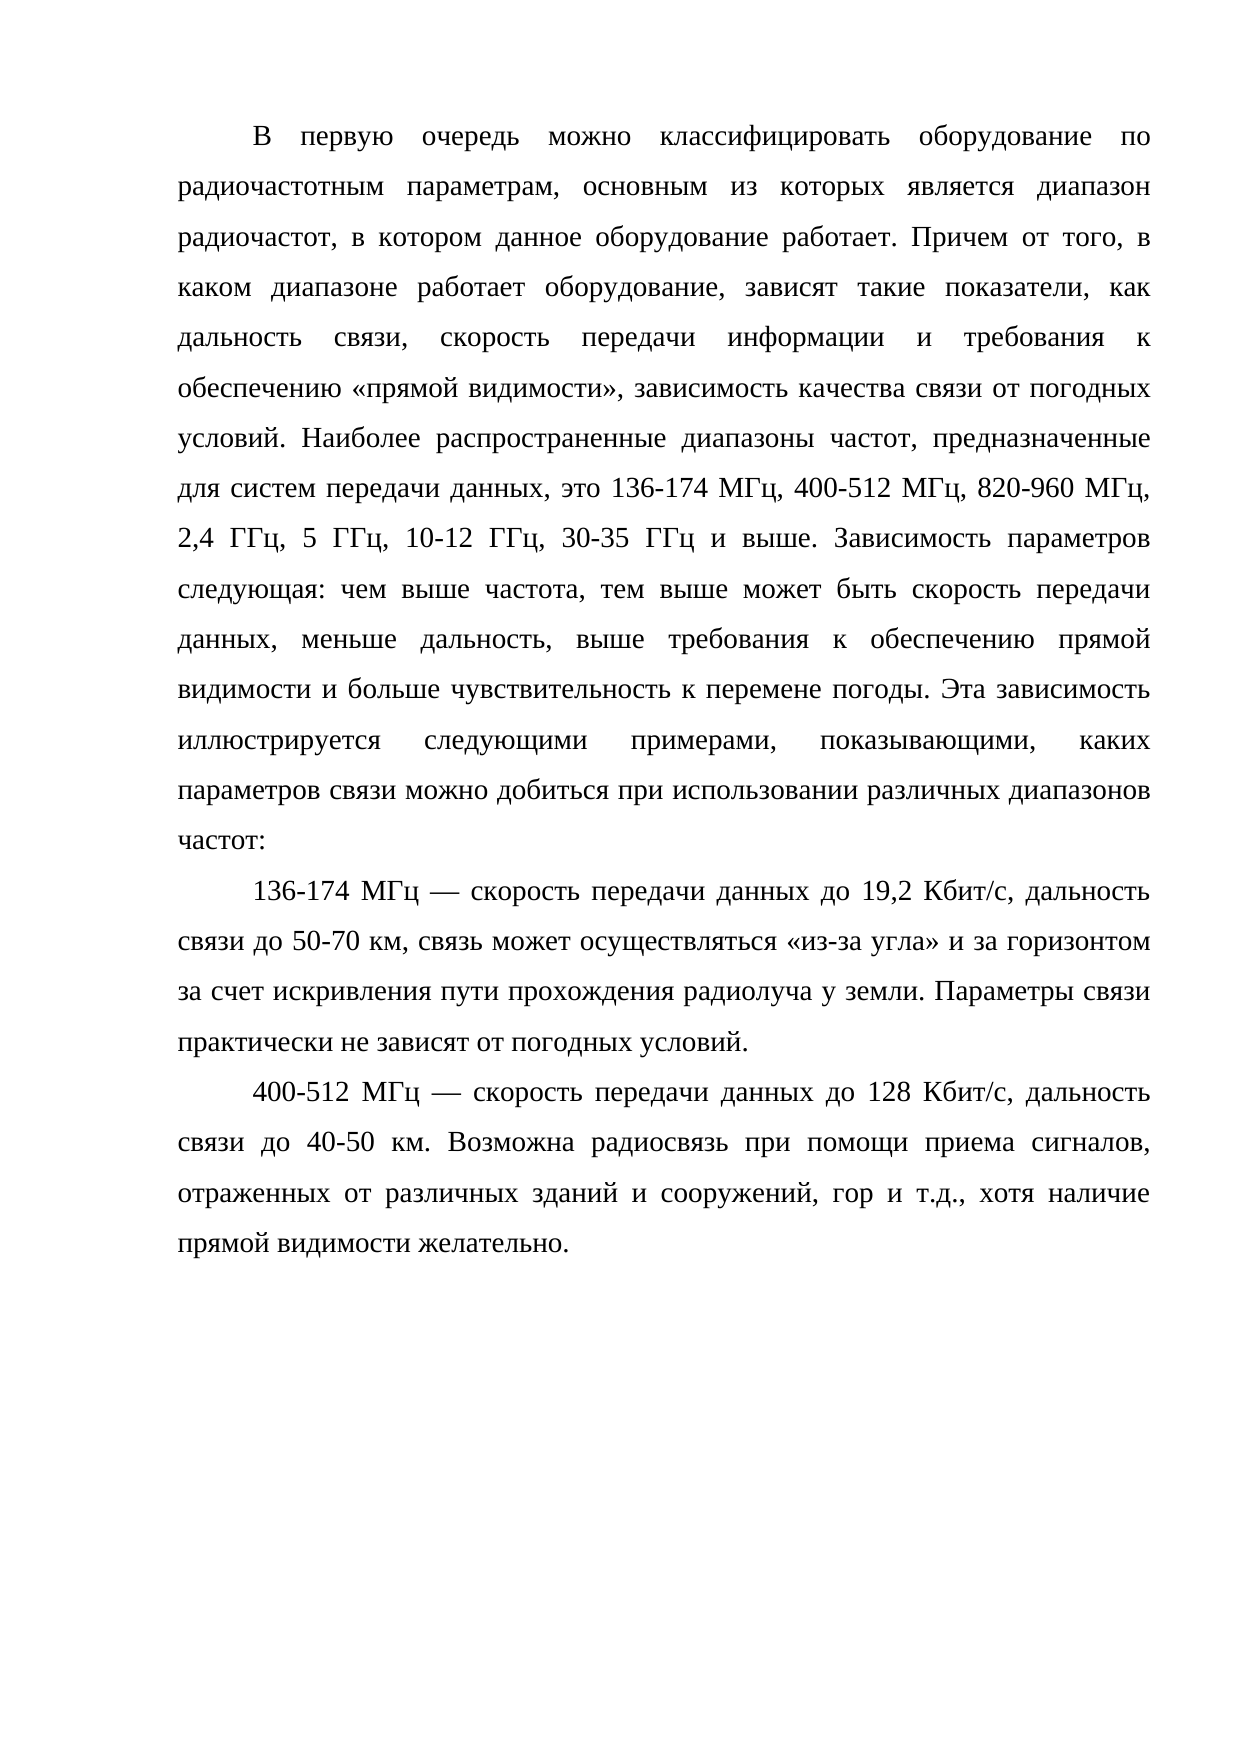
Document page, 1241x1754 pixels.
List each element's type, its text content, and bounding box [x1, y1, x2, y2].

text 400-512 МГц — скорость передачи данных до 128 Кбит/с, дальность связи до 40-50 км. Возможна радиосвязь при помощи приема сигналов, отраженных от различных зданий и сооружений, гор и т.д., хотя наличие прямой видимости желательно. [177, 1074, 1152, 1258]
text В первую очередь можно классифицировать оборудование по радиочастотным параметрам, основным из которых является диапазон радиочастот, в котором данное оборудование работает. Причем от того, в каком диапазоне работает оборудование, зависят такие показатели, как дальность связи, скорость передачи информации и требования к обеспечению «прямой видимости», зависимость качества связи от погодных условий. Наиболее распространенные диапазоны частот, предназначенные для систем передачи данных, это 136-174 МГц, 400-512 МГц, 820-960 МГц, 2,4 ГГц, 5 ГГц, 10-12 ГГц, 30-35 ГГц и выше. Зависимость параметров следующая: чем выше частота, тем выше может быть скорость передачи данных, меньше дальность, выше требования к обеспечению прямой видимости и больше чувствительность к перемене погоды. Эта зависимость иллюстрируется следующими примерами, показывающими, каких параметров связи можно добиться при использовании различных диапазонов частот: [177, 118, 1152, 856]
text 136-174 МГц — скорость передачи данных до 19,2 Кбит/с, дальность связи до 50-70 км, связь может осуществляться «из-за угла» и за горизонтом за счет искривления пути прохождения радиолуча у земли. Параметры связи практически не зависят от погодных условий. [177, 873, 1152, 1057]
